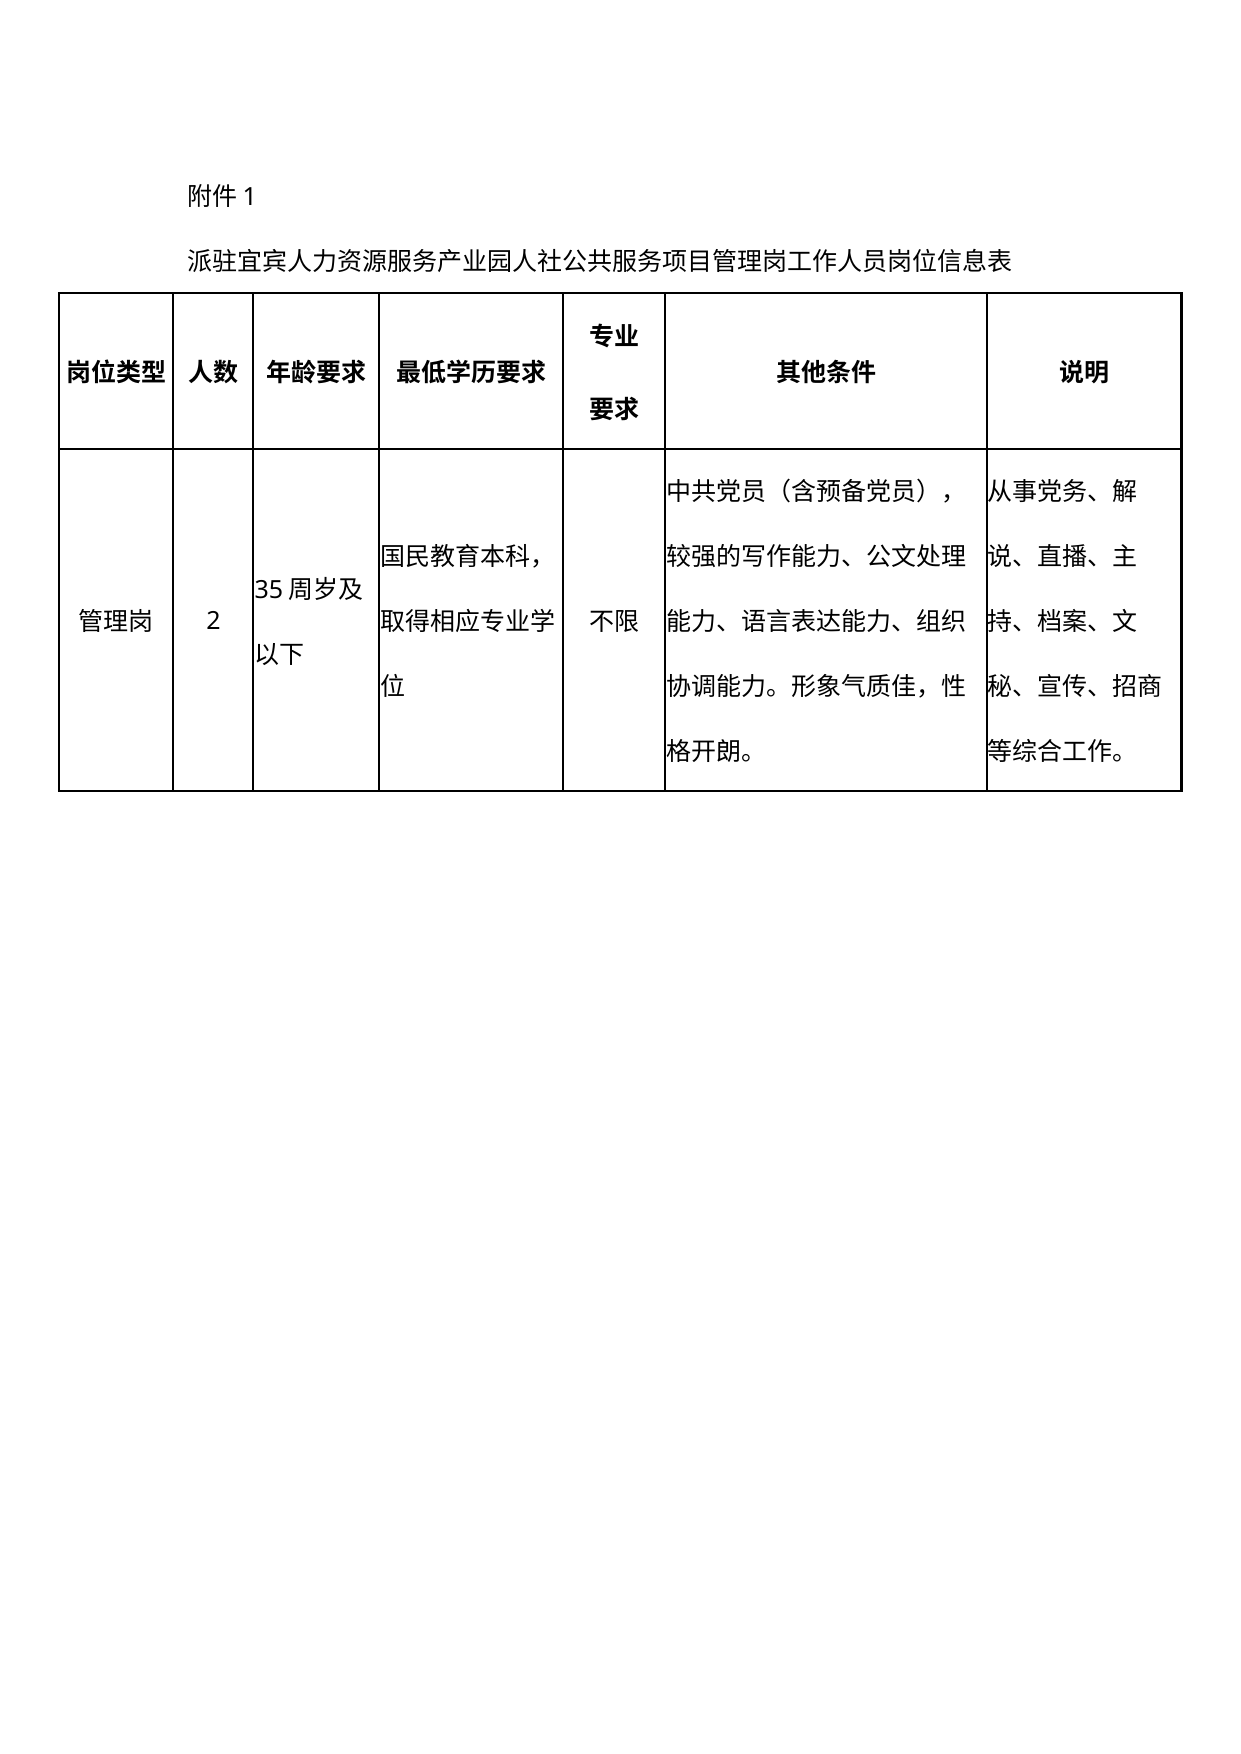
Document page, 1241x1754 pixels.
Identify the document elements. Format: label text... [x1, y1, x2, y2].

table_cell 2 [174, 450, 252, 790]
table_header 人数 [174, 294, 252, 447]
table_header 岗位类型 [60, 294, 172, 447]
table_header 专业 要求 [564, 294, 664, 447]
table_header 其他条件 [666, 294, 986, 447]
text 派驻宜宾人力资源服务产业园人社公共服务项目管理岗工作人员岗位信息表 [187, 227, 1053, 292]
table_header 最低学历要求 [380, 294, 562, 447]
table_cell 国民教育本科，取得相应专业学位 [380, 450, 562, 790]
table_cell 管理岗 [60, 450, 172, 790]
table_cell 35周岁及以下 [254, 450, 378, 790]
table_cell 中共党员（含预备党员），较强的写作能力、公文处理能力、语言表达能力、组织协调能力。形象气质佳，性格开朗。 [666, 450, 986, 790]
table_header 说明 [988, 294, 1180, 447]
table_cell 从事党务、解说、直播、主持、档案、文秘、宣传、招商等综合工作。 [988, 450, 1180, 790]
text 附件1 [187, 162, 1053, 227]
table_header 年龄要求 [254, 294, 378, 447]
table_cell 不限 [564, 450, 664, 790]
